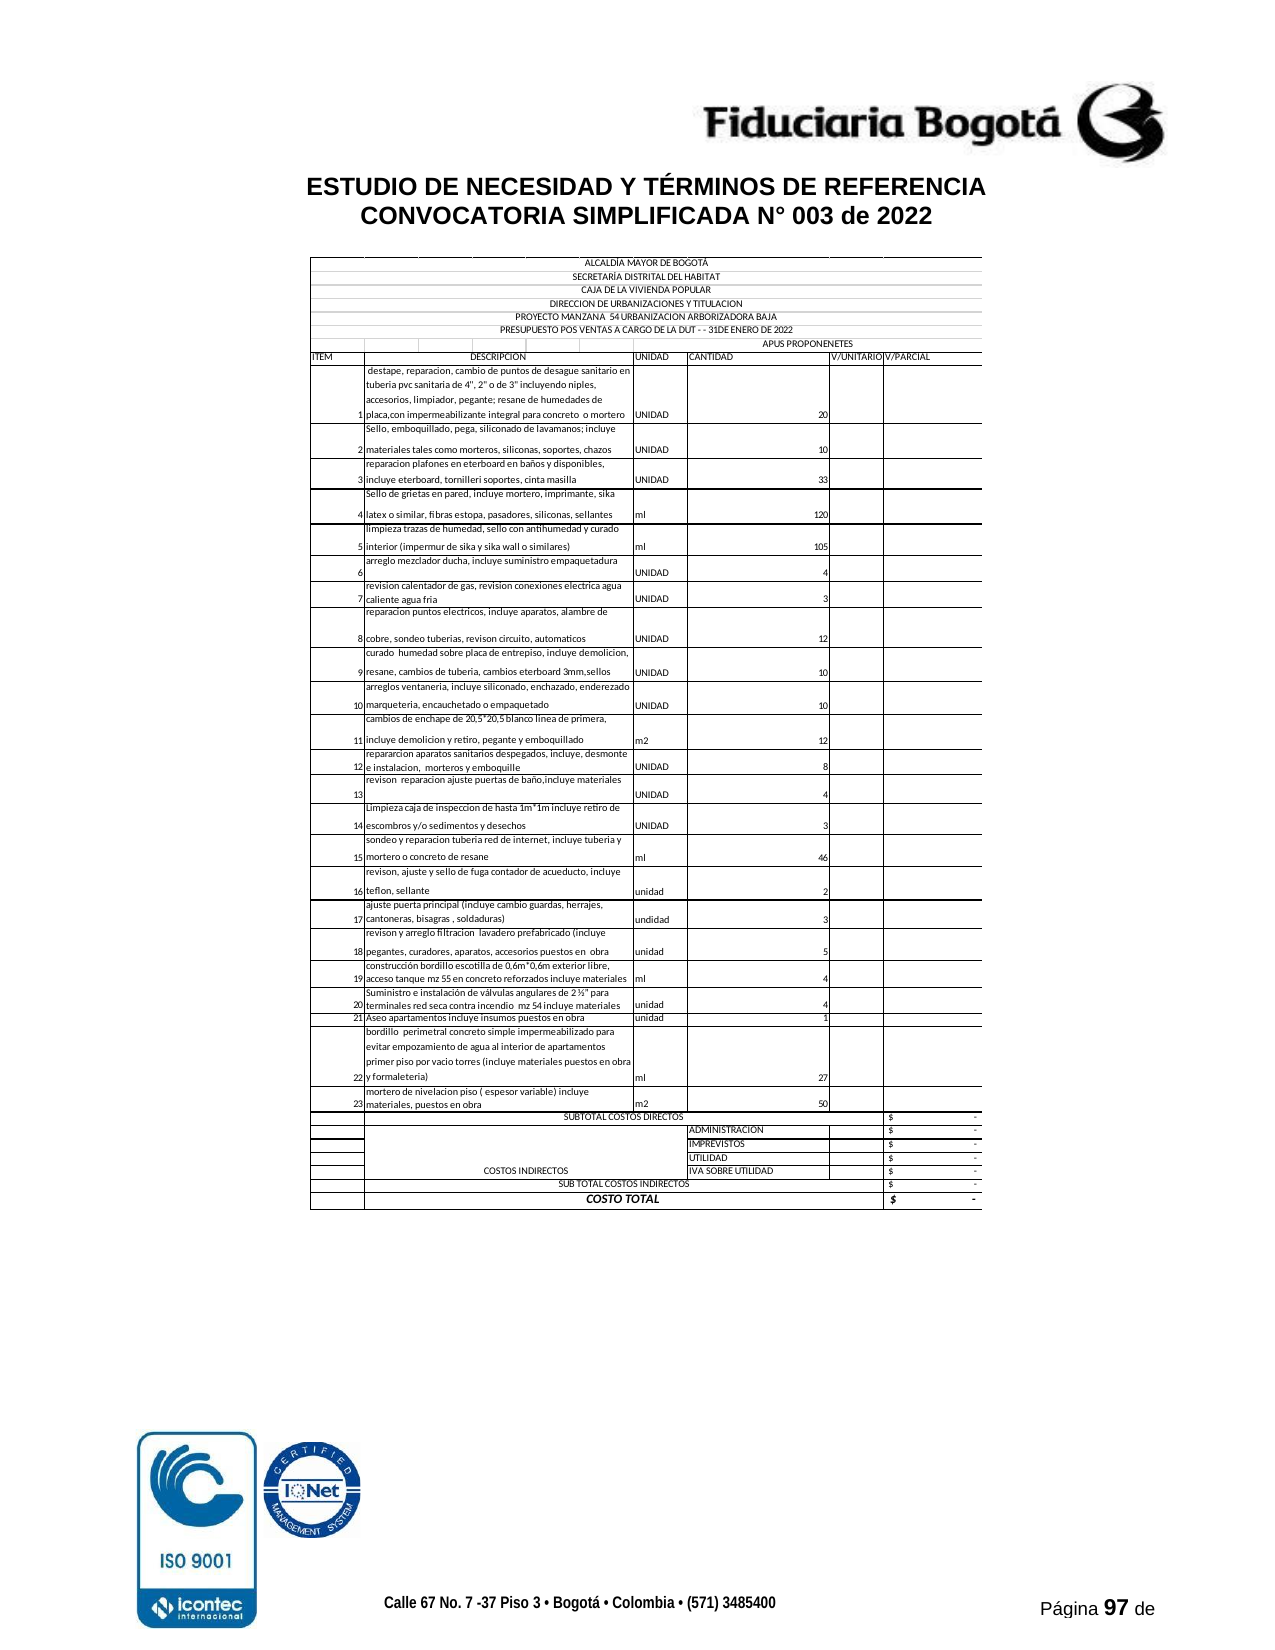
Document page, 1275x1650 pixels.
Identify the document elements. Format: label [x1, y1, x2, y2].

picture [692, 81, 1168, 168]
picture [263, 1442, 361, 1538]
picture [135, 1429, 258, 1629]
